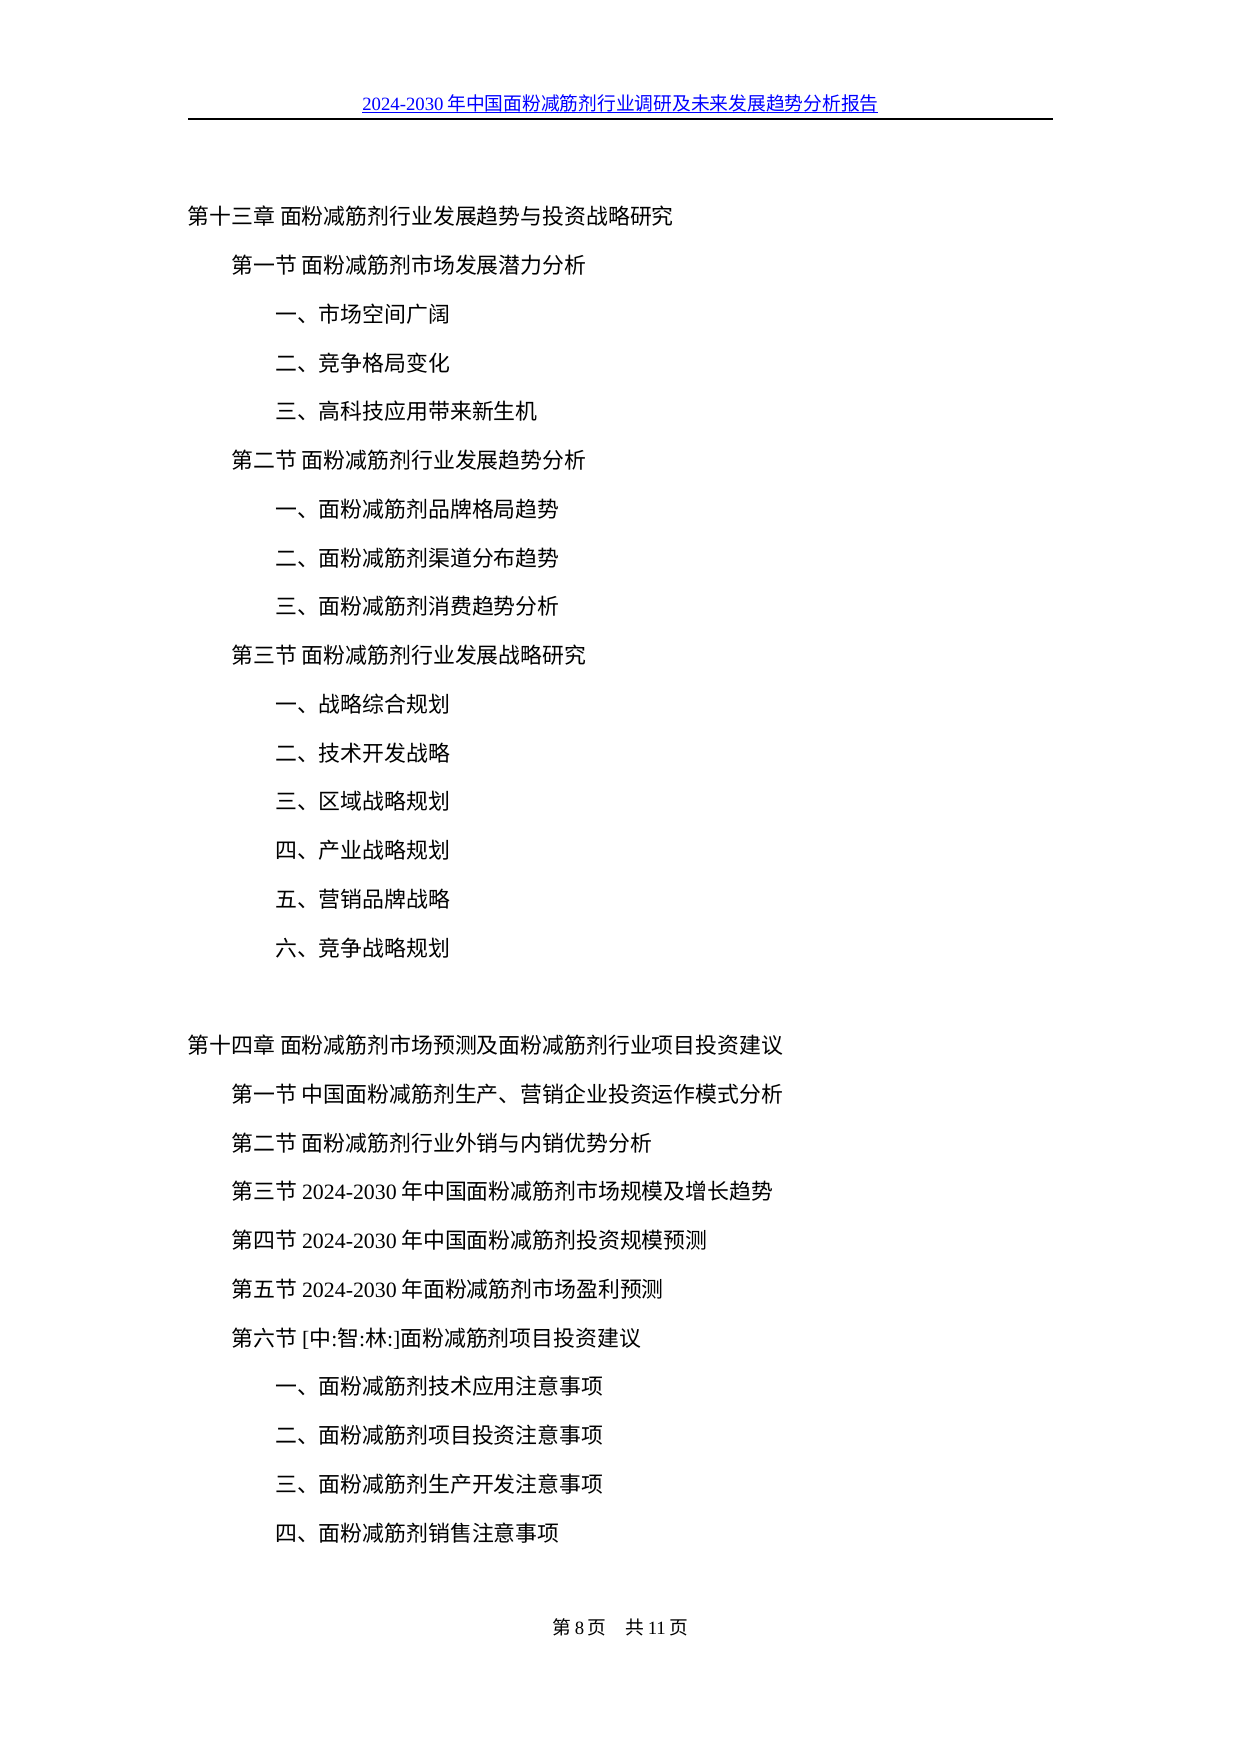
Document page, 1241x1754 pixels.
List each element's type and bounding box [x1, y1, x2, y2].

text [187, 150, 1053, 1548]
